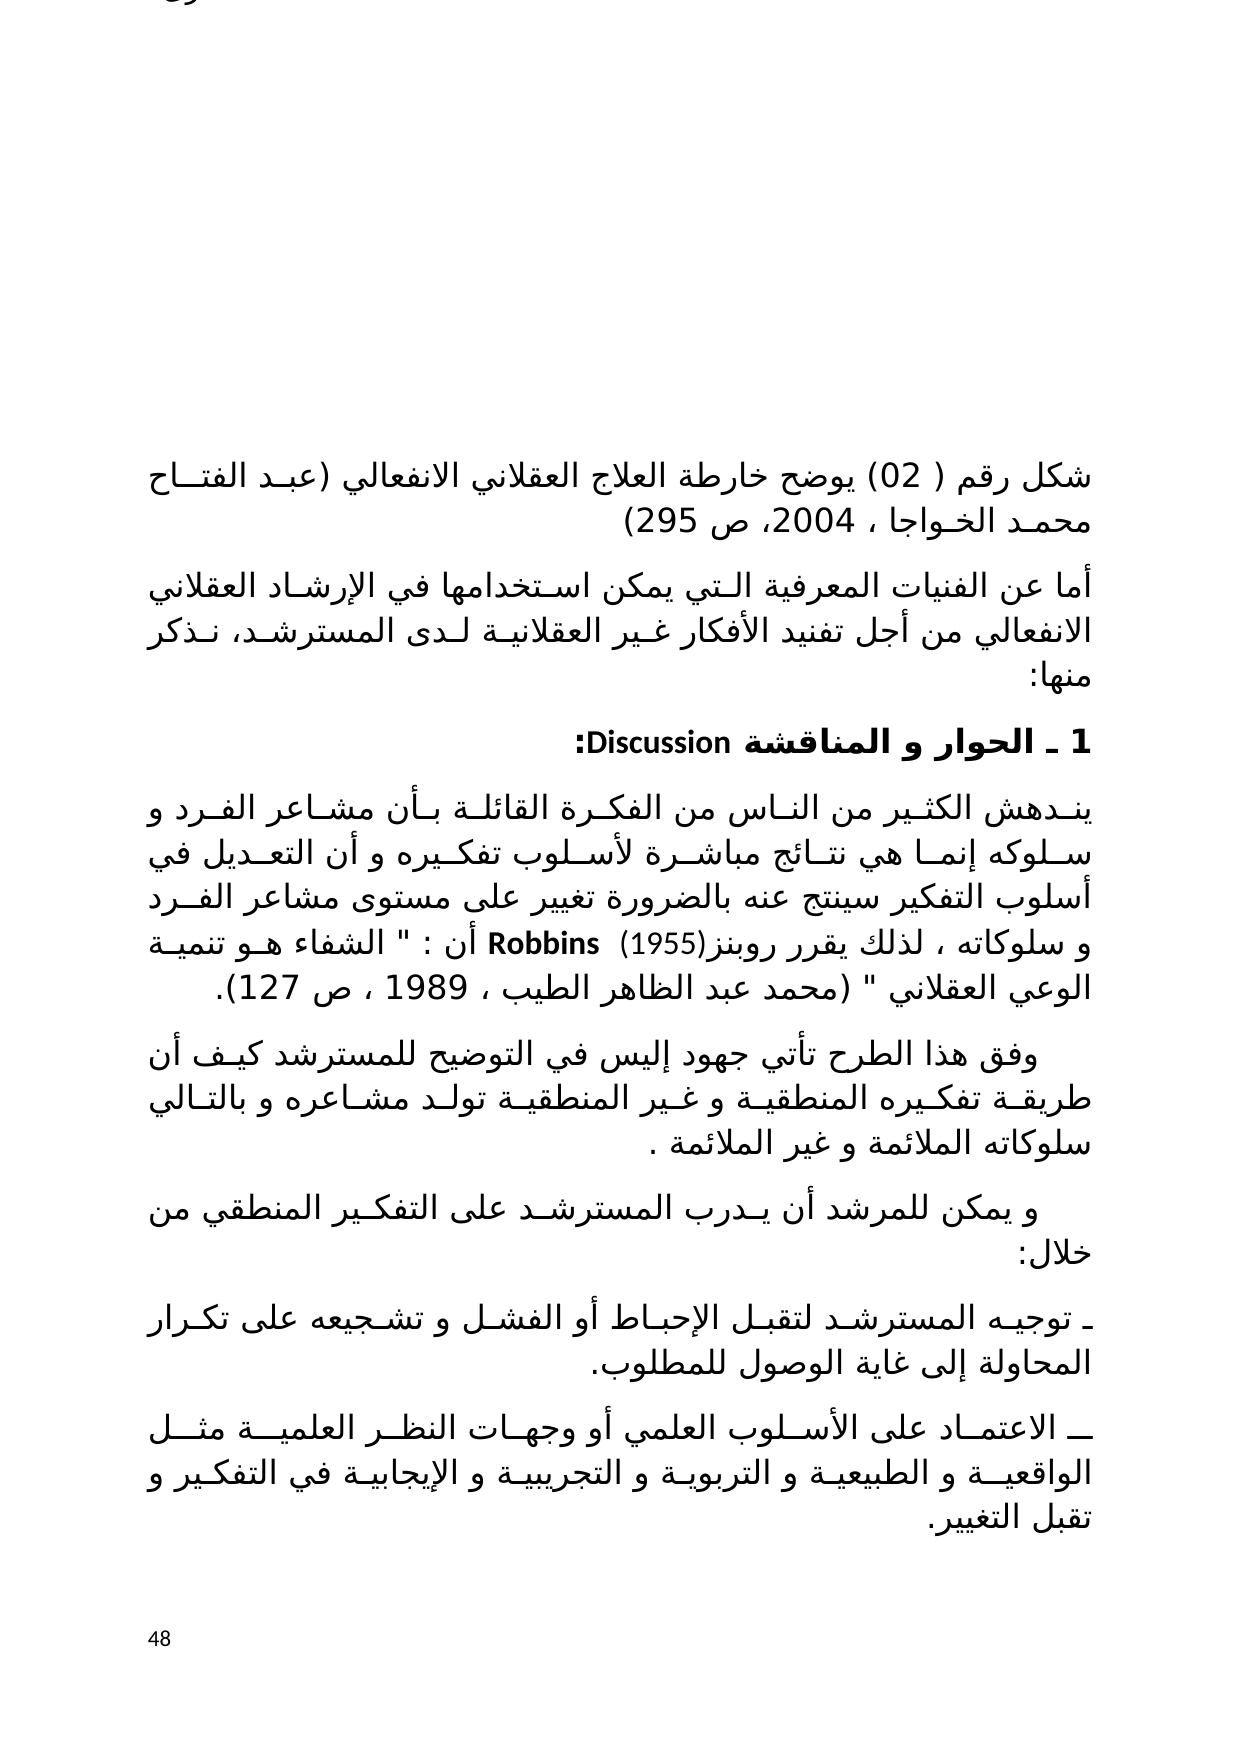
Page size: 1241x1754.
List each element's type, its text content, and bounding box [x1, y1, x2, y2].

text أما عن الفنيات المعرفية التي يمكن استخدامها في الإرشاد العقلاني الانفعالي من أجل تفنيد الأفكار غير العقلانية لدى المسترشد، نذكر منها: [148, 566, 1093, 694]
text يندهش الكثير من الناس من الفكرة القائلة بأن مشاعر الفرد و سلوكه إنما هي نتائج مباشرة لأسلوب تفكيره و أن التعديل في أسلوب التفكير سينتج عنه بالضرورة تغيير على مستوى مشاعر الفرد و سلوكاته ، لذلك يقرر روبنزRobbins (1955) أن : " الشفاء هو تنمية الوعي العقلاني " (محمد عبد الظاهر الطيب ، 1989 ، ص 127). [148, 789, 1093, 1008]
text ـ توجيه المسترشد لتقبل الإحباط أو الفشل و تشجيعه على تكرار المحاولة إلى غاية الوصول للمطلوب. [148, 1299, 1093, 1382]
text 1 ـ الحوار و المناقشة Discussion: [148, 721, 1093, 762]
text وفق هذا الطرح تأتي جهود إليس في التوضيح للمسترشد كيف أن طريقة تفكيره المنطقية و غير المنطقية تولد مشاعره و بالتالي سلوكاته الملائمة و غير الملائمة . [148, 1034, 1093, 1162]
text ـ الاعتماد على الأسلوب العلمي أو وجهات النظر العلميـة مثـل الواقعيـة و الطبيعية و التربوية و التجريبية و الإيجابية في التفكير و تقبل التغيير. [148, 1409, 1093, 1537]
text شكل رقم ( 02) يوضح خارطة العلاج العقلاني الانفعالي (عبد الفتـاح محمـد الخـواجا ، 2004، ص 295) [148, 456, 1093, 540]
text و يمكن للمرشد أن يدرب المسترشد على التفكير المنطقي من خلال: [148, 1189, 1093, 1272]
